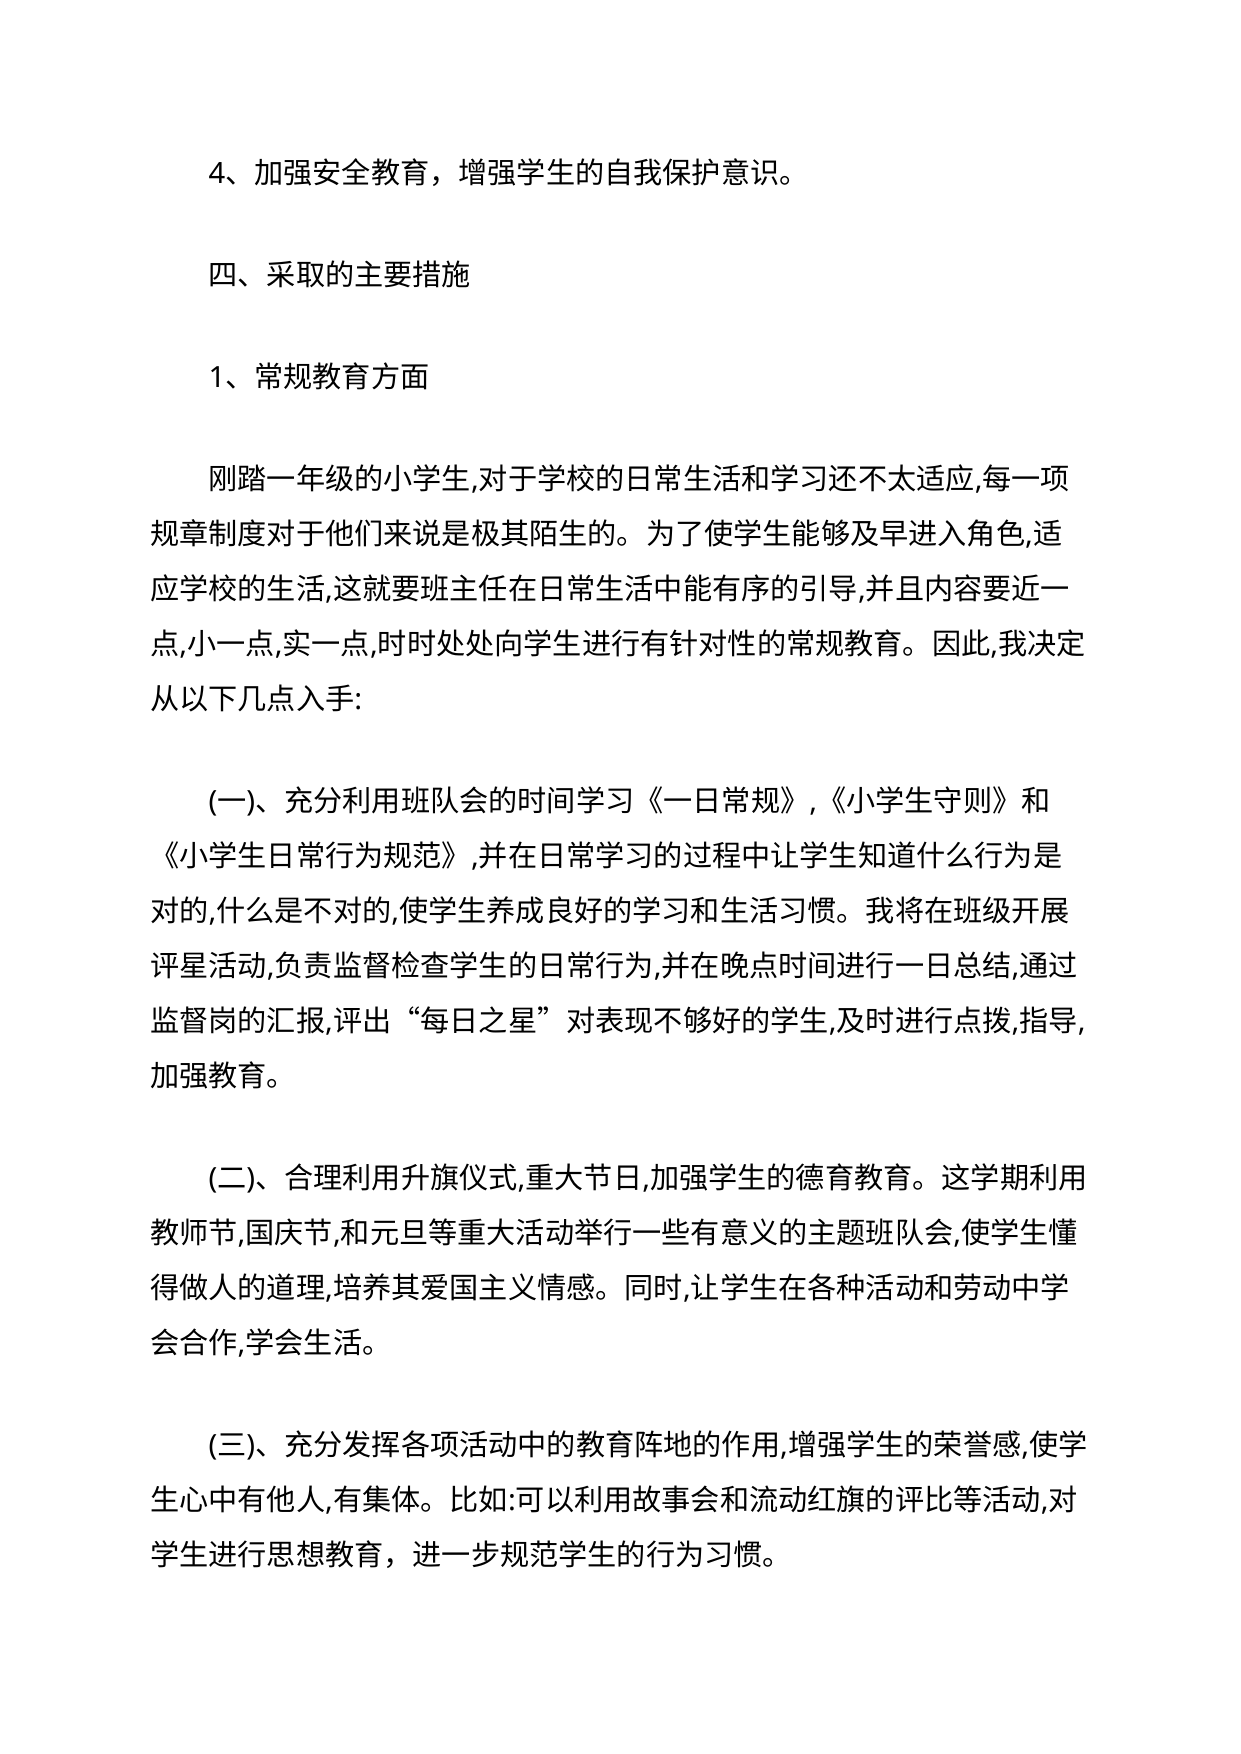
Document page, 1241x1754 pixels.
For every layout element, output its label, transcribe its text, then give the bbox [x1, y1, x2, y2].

text 4、加强安全教育，增强学生的自我保护意识。 [150, 150, 1090, 192]
text 四、采取的主要措施 [150, 252, 1090, 294]
text (三)、充分发挥各项活动中的教育阵地的作用,增强学生的荣誉感,使学生心中有他人,有集体。比如:可以利用故事会和流动红旗的评比等活动,对学生进行思想教育，进一步规范学生的行为习惯。 [150, 1421, 1090, 1574]
text (二)、合理利用升旗仪式,重大节日,加强学生的德育教育。这学期利用教师节,国庆节,和元旦等重大活动举行一些有意义的主题班队会,使学生懂得做人的道理,培养其爱国主义情感。同时,让学生在各种活动和劳动中学会合作,学会生活。 [150, 1154, 1090, 1362]
text 1、常规教育方面 [150, 354, 1090, 396]
text 刚踏一年级的小学生,对于学校的日常生活和学习还不太适应,每一项规章制度对于他们来说是极其陌生的。为了使学生能够及早进入角色,适应学校的生活,这就要班主任在日常生活中能有序的引导,并且内容要近一点,小一点,实一点,时时处处向学生进行有针对性的常规教育。因此,我决定从以下几点入手: [150, 456, 1090, 718]
text (一)、充分利用班队会的时间学习《一日常规》,《小学生守则》和《小学生日常行为规范》,并在日常学习的过程中让学生知道什么行为是对的,什么是不对的,使学生养成良好的学习和生活习惯。我将在班级开展评星活动,负责监督检查学生的日常行为,并在晚点时间进行一日总结,通过监督岗的汇报,评出“每日之星”对表现不够好的学生,及时进行点拨,指导,加强教育。 [150, 778, 1090, 1095]
